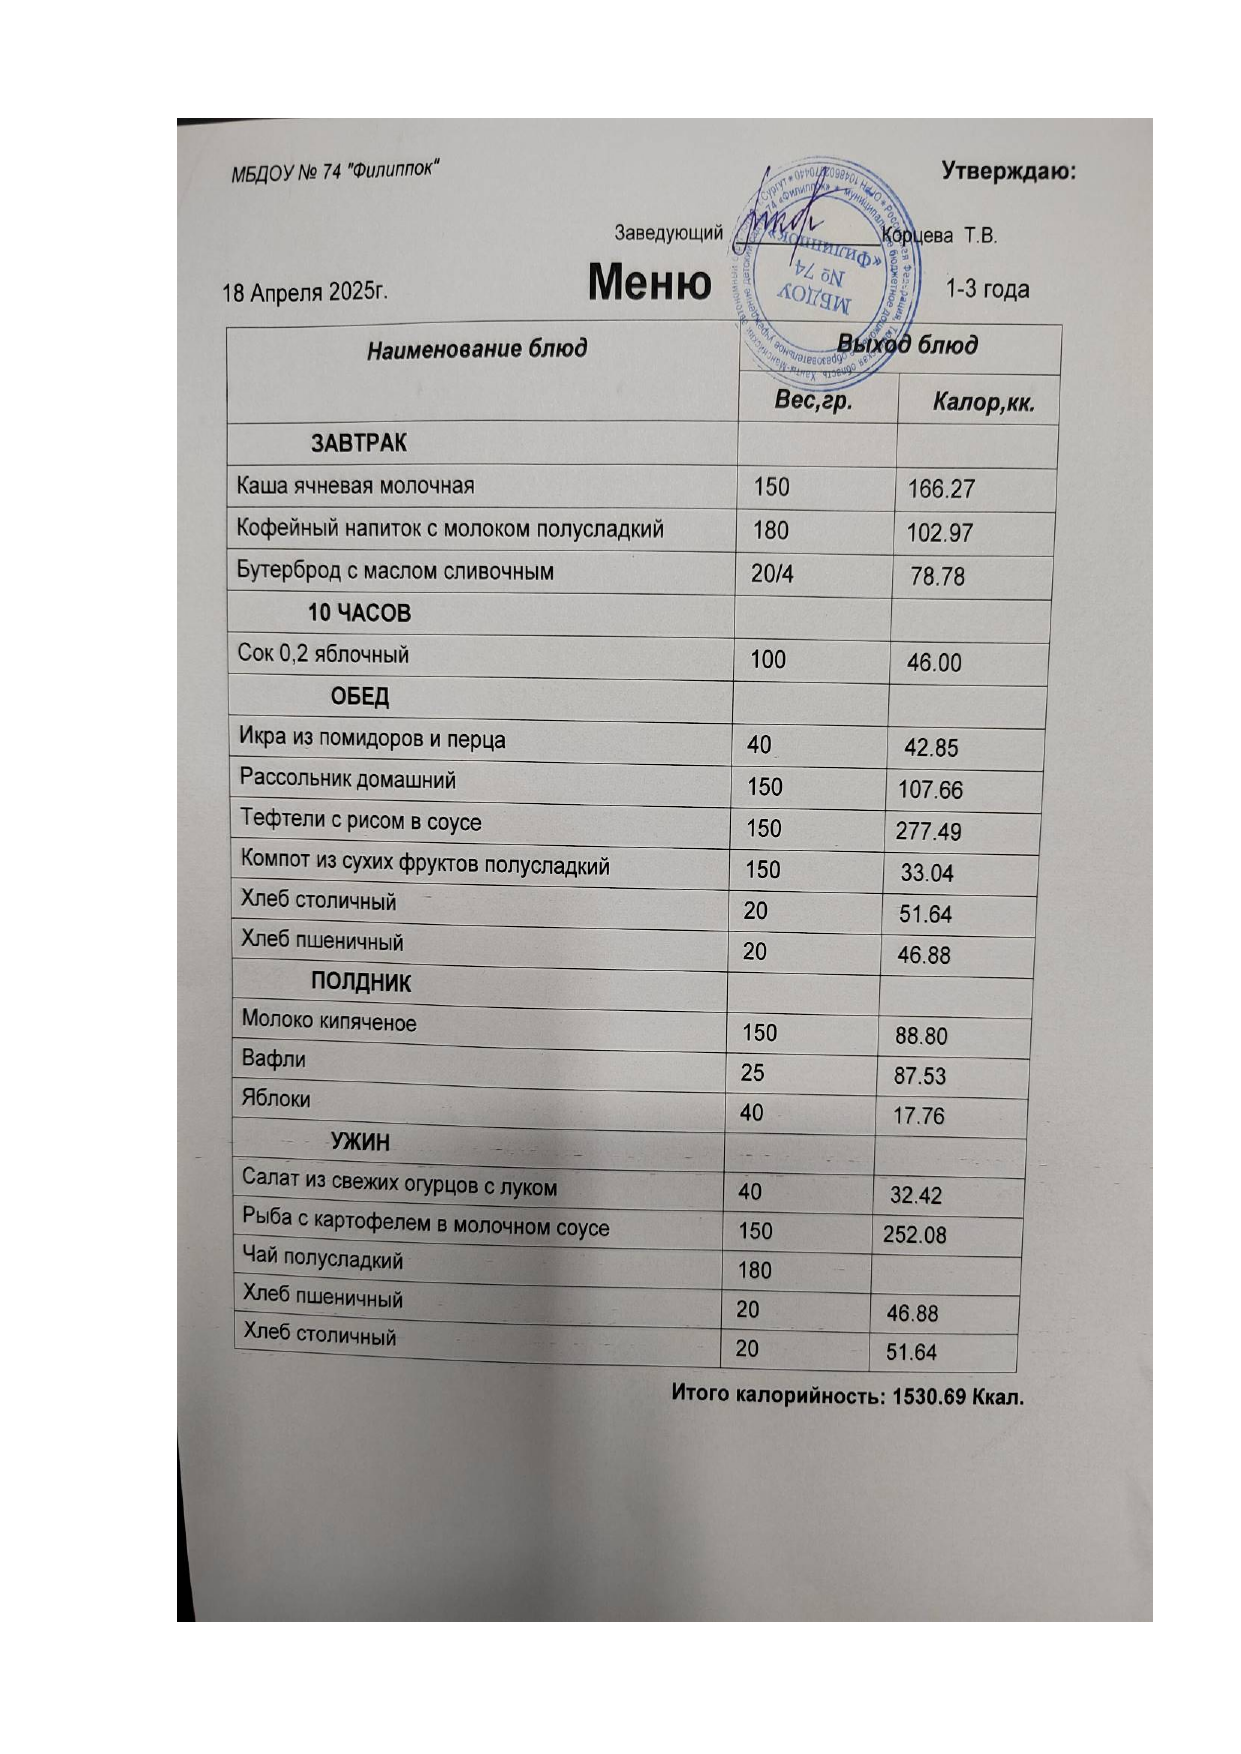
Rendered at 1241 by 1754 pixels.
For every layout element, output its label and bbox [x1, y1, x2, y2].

picture [177, 118, 1153, 1622]
